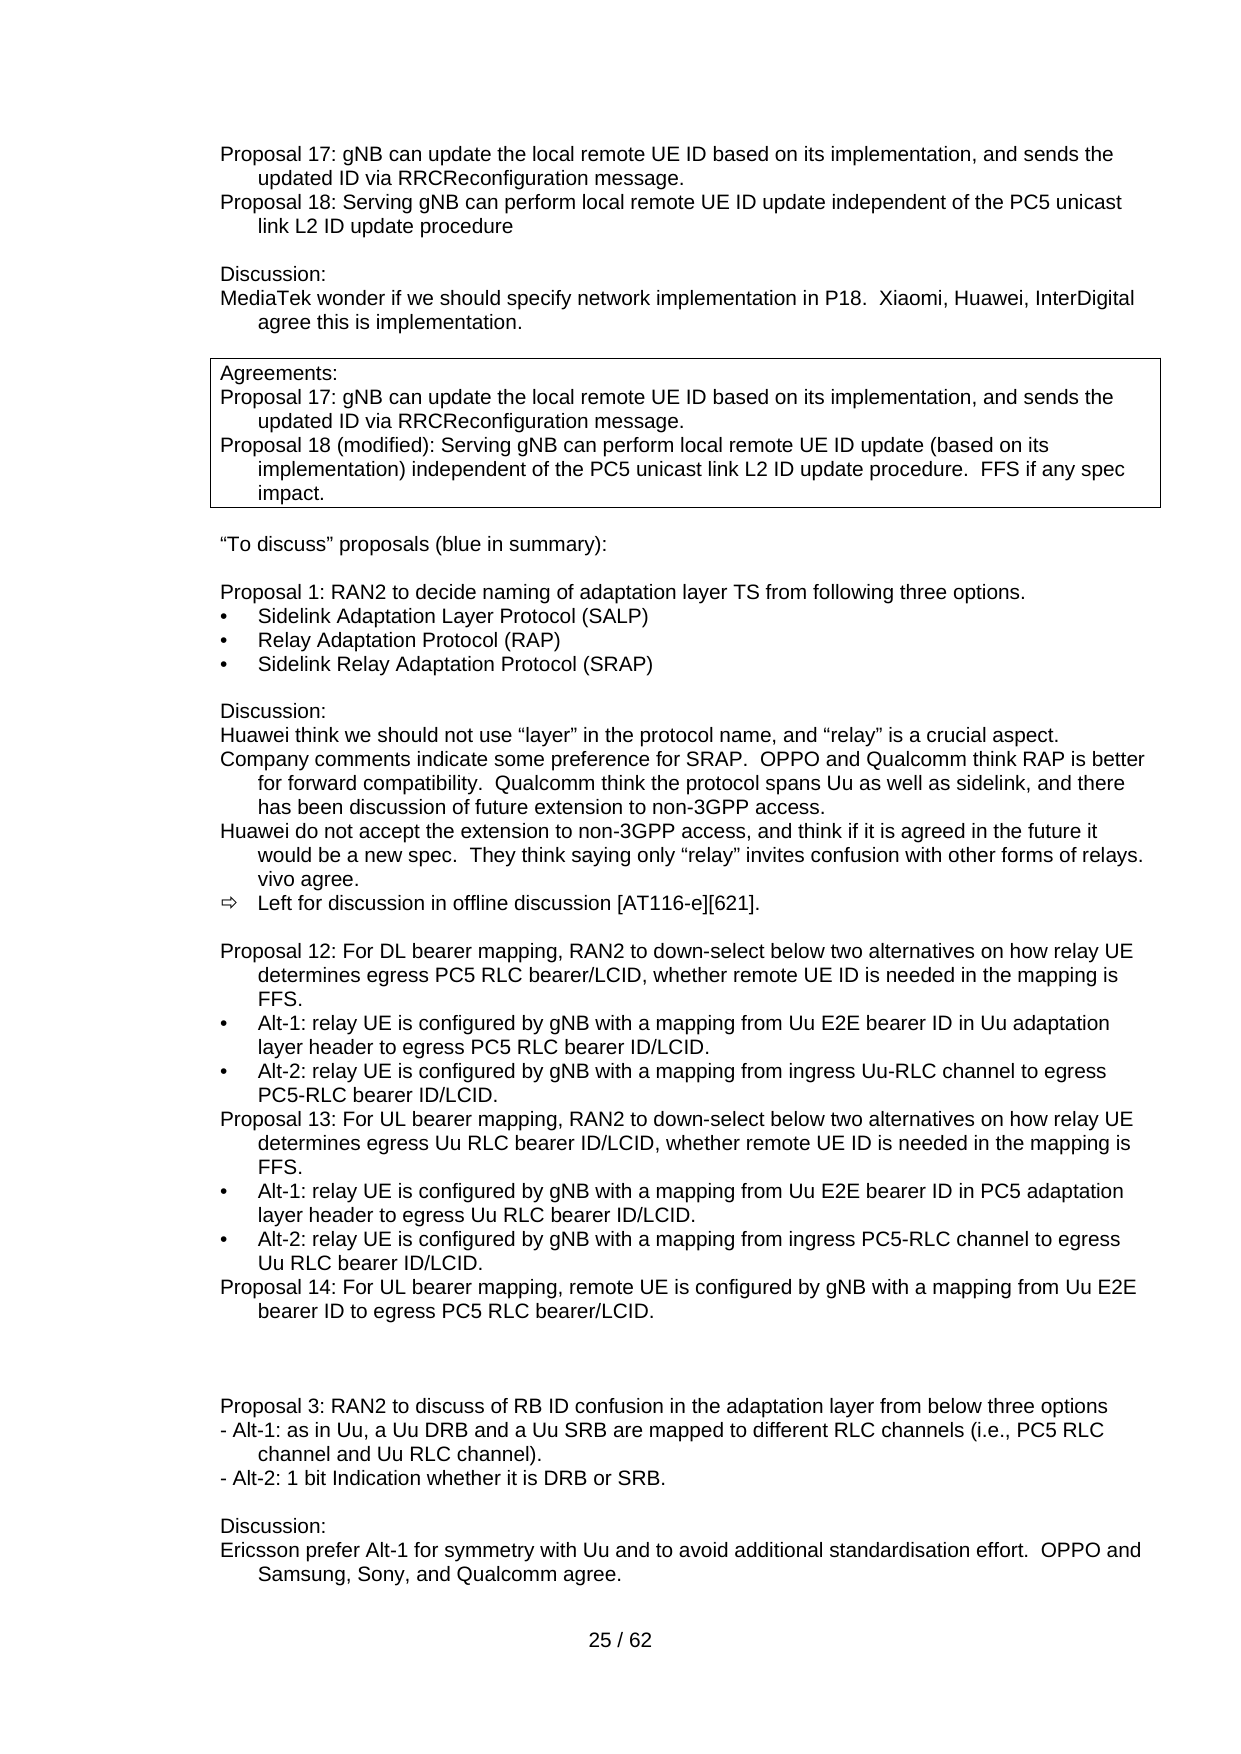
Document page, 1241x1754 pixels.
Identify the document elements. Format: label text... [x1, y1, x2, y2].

text • Alt-1: relay UE is configured by gNB with a mapping from Uu E2E bearer ID in Uu adaptation layer header to egress PC5 RLC bearer ID/LCID. [220, 1011, 1152, 1059]
text Proposal 14: For UL bearer mapping, remote UE is configured by gNB with a mapping from Uu E2E bearer ID to egress PC5 RLC bearer/LCID. [220, 1274, 1152, 1322]
text Huawei think we should not use “layer” in the protocol name, and “relay” is a crucial aspect. [220, 723, 1152, 747]
text MediaTek wonder if we should specify network implementation in P18. Xiaomi, Huawei, InterDigital agree this is implementation. [220, 286, 1152, 334]
text Ericsson prefer Alt-1 for symmetry with Uu and to avoid additional standardisation effort. OPPO and Samsung, Sony, and Qualcomm agree. [220, 1538, 1152, 1586]
text Proposal 12: For DL bearer mapping, RAN2 to down-select below two alternatives on how relay UE determines egress PC5 RLC bearer/LCID, whether remote UE ID is needed in the mapping is FFS. [220, 939, 1152, 1011]
text Proposal 13: For UL bearer mapping, RAN2 to down-select below two alternatives on how relay UE determines egress Uu RLC bearer ID/LCID, whether remote UE ID is needed in the mapping is FFS. [220, 1107, 1152, 1179]
text • Alt-2: relay UE is configured by gNB with a mapping from ingress PC5-RLC channel to egress Uu RLC bearer ID/LCID. [220, 1227, 1152, 1274]
text • Sidelink Relay Adaptation Protocol (SRAP) [220, 651, 1152, 675]
text • Alt-1: relay UE is configured by gNB with a mapping from Uu E2E bearer ID in PC5 adaptation layer header to egress Uu RLC bearer ID/LCID. [220, 1179, 1152, 1227]
text Proposal 18 (modified): Serving gNB can perform local remote UE ID update (based on its implementation) independent of the PC5 unicast link L2 ID update procedure. FFS if any spec impact. [211, 429, 1160, 507]
text Discussion: [220, 1514, 1152, 1538]
text Proposal 18: Serving gNB can perform local remote UE ID update independent of the PC5 unicast link L2 ID update procedure [220, 190, 1152, 238]
text - Alt-1: as in Uu, a Uu DRB and a Uu SRB are mapped to different RLC channels (i.e., PC5 RLC channel and Uu RLC channel). [220, 1418, 1152, 1466]
text Proposal 17: gNB can update the local remote UE ID based on its implementation, and sends the updated ID via RRCReconfiguration message. [220, 142, 1152, 190]
list Left for discussion in offline discussion [AT116-e][621]. [220, 891, 1152, 915]
text Proposal 3: RAN2 to discuss of RB ID confusion in the adaptation layer from below three options [220, 1394, 1152, 1418]
text Proposal 17: gNB can update the local remote UE ID based on its implementation, and sends the updated ID via RRCReconfiguration message. [211, 382, 1160, 429]
text - Alt-2: 1 bit Indication whether it is DRB or SRB. [220, 1466, 1152, 1490]
text • Alt-2: relay UE is configured by gNB with a mapping from ingress Uu-RLC channel to egress PC5-RLC bearer ID/LCID. [220, 1059, 1152, 1107]
text Company comments indicate some preference for SRAP. OPPO and Qualcomm think RAP is better for forward compatibility. Qualcomm think the protocol spans Uu as well as sidelink, and there has been discussion of future extension to non-3GPP access. [220, 747, 1152, 819]
text • Relay Adaptation Protocol (RAP) [220, 627, 1152, 651]
text • Sidelink Adaptation Layer Protocol (SALP) [220, 603, 1152, 627]
text Discussion: [220, 699, 1152, 723]
text Huawei do not accept the extension to non-3GPP access, and think if it is agreed in the future it would be a new spec. They think saying only “relay” invites confusion with other forms of relays. vivo agree. [220, 819, 1152, 891]
text “To discuss” proposals (blue in summary): [220, 532, 1152, 556]
text Agreements: [211, 359, 1160, 382]
text Proposal 1: RAN2 to decide naming of adaptation layer TS from following three options. [220, 579, 1152, 603]
text Discussion: [220, 262, 1152, 286]
